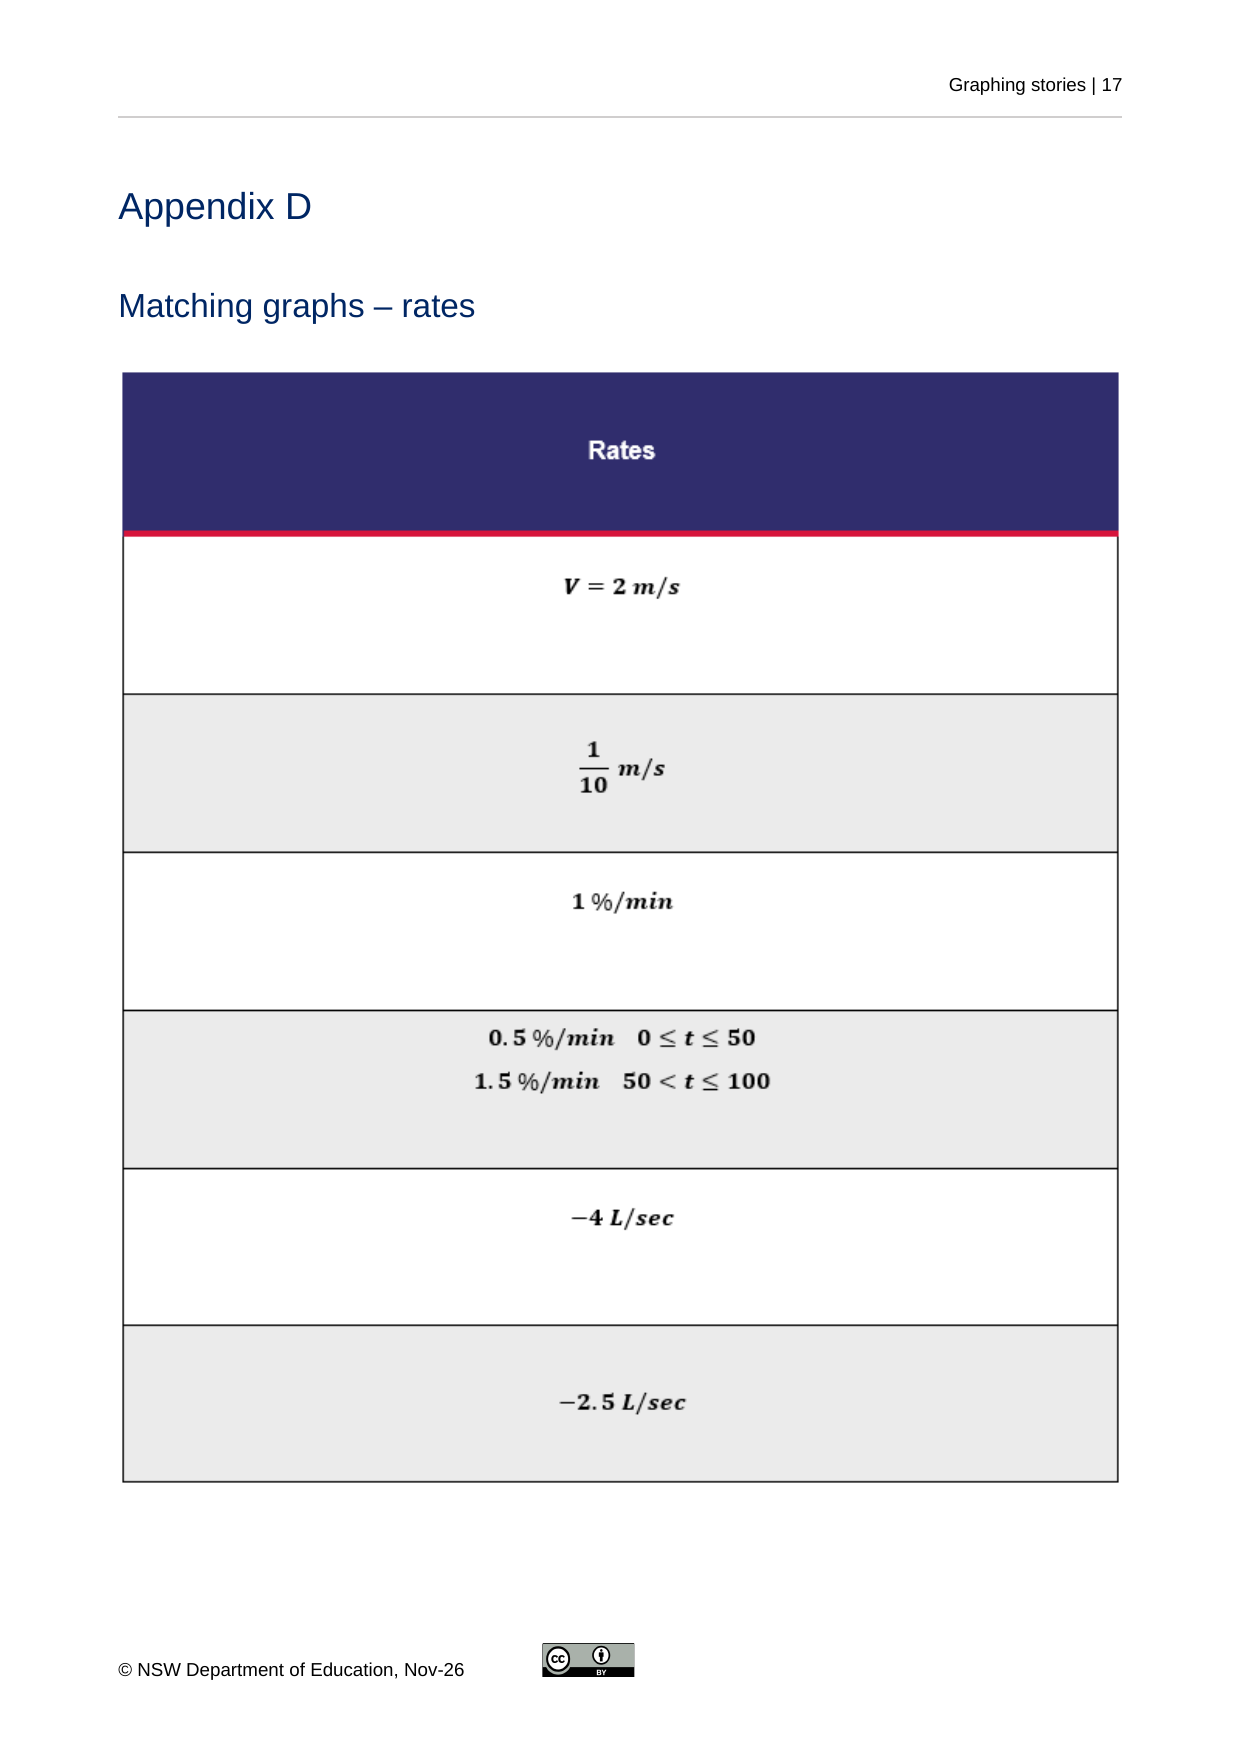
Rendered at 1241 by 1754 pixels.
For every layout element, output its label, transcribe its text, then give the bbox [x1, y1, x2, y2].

picture [118, 368, 1122, 1486]
subtitle Appendix D [118, 184, 1122, 227]
subtitle Matching graphs – rates [118, 286, 1122, 325]
picture [542, 1643, 635, 1677]
